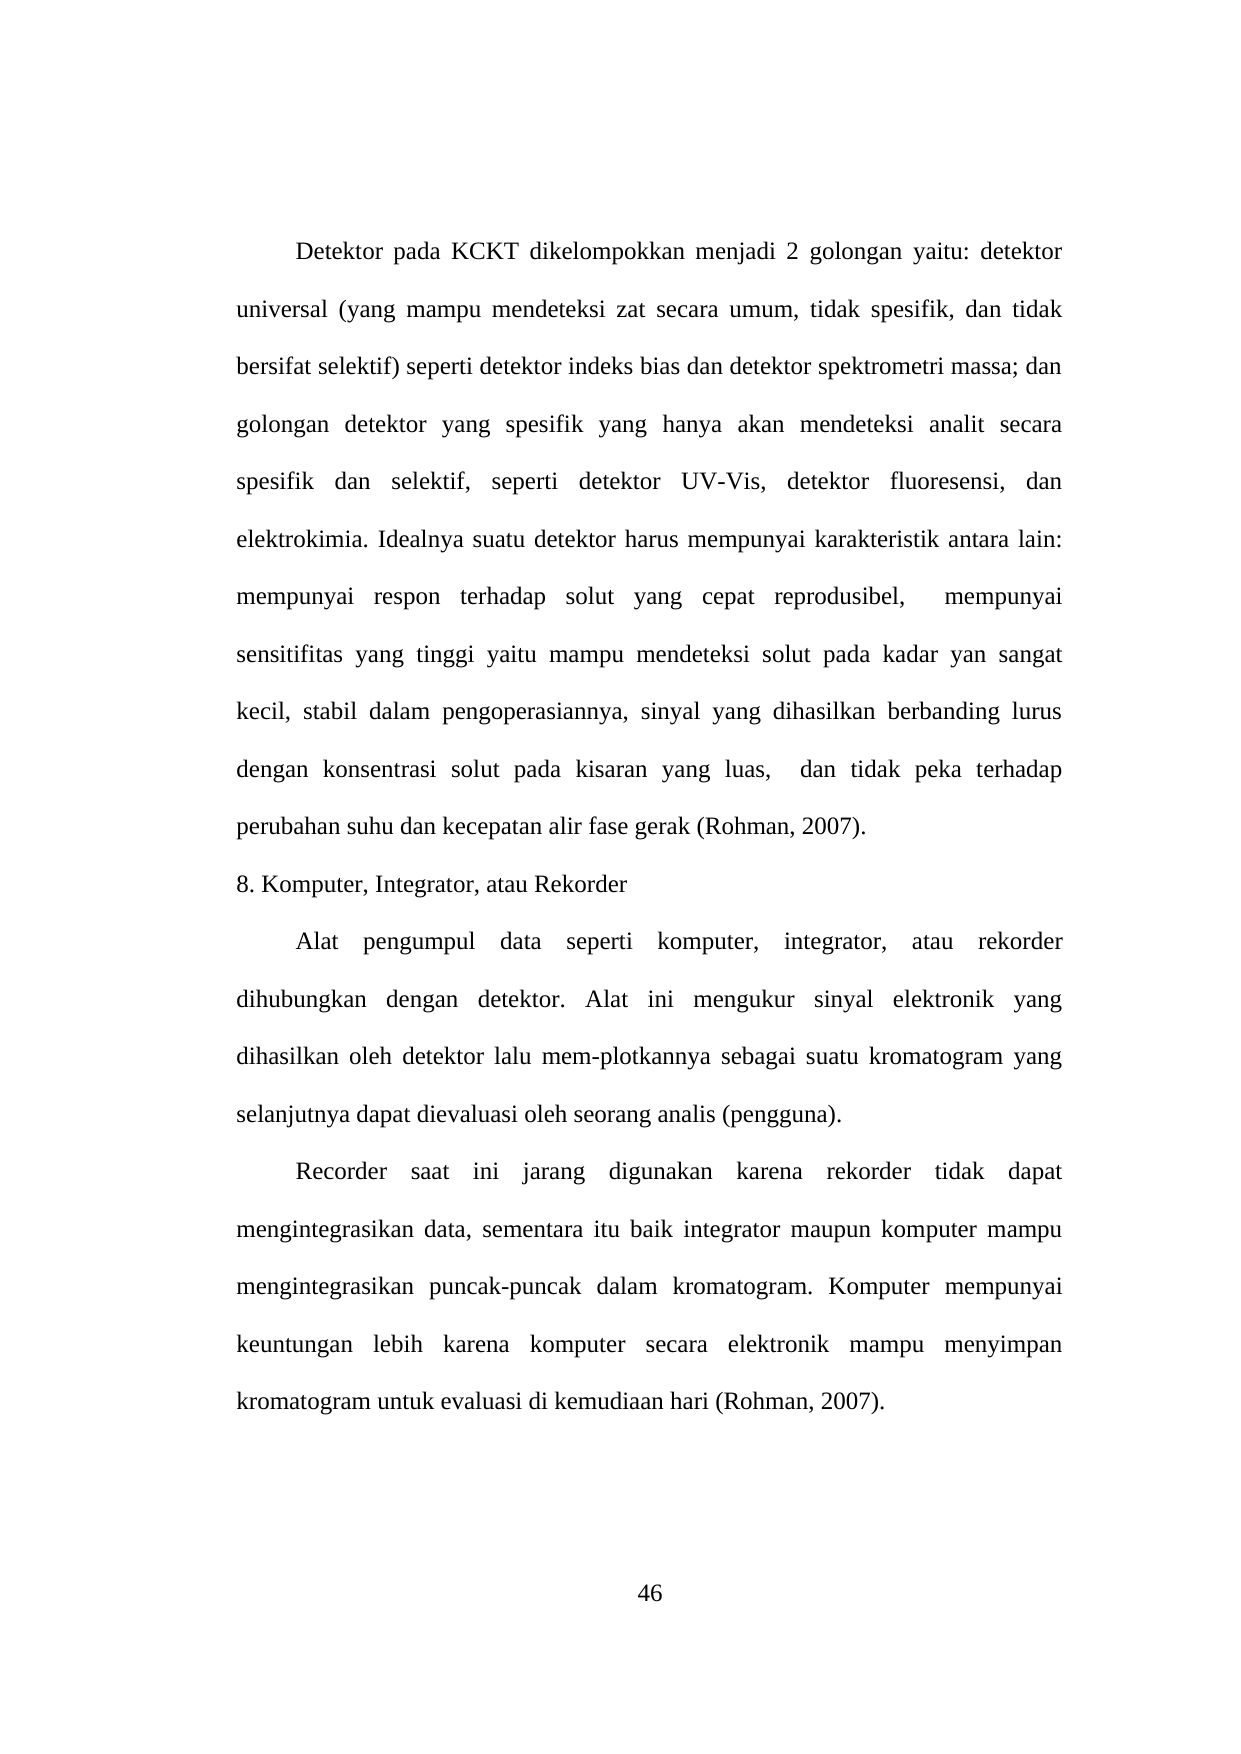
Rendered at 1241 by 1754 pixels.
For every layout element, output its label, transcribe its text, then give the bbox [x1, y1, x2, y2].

text Alat pengumpul data seperti komputer, integrator, atau rekorder dihubungkan dengan detektor. Alat ini mengukur sinyal elektronik yang dihasilkan oleh detektor lalu mem-plotkannya sebagai suatu kromatogram yang selanjutnya dapat dievaluasi oleh seorang analis (pengguna). [236, 926, 1063, 1127]
text Recorder saat ini jarang digunakan karena rekorder tidak dapat mengintegrasikan data, sementara itu baik integrator maupun komputer mampu mengintegrasikan puncak-puncak dalam kromatogram. Komputer mempunyai keuntungan lebih karena komputer secara elektronik mampu menyimpan kromatogram untuk evaluasi di kemudiaan hari (Rohman, 2007). [236, 1156, 1063, 1415]
text Detektor pada KCKT dikelompokkan menjadi 2 golongan yaitu: detektor universal (yang mampu mendeteksi zat secara umum, tidak spesifik, dan tidak bersifat selektif) seperti detektor indeks bias dan detektor spektrometri massa; dan golongan detektor yang spesifik yang hanya akan mendeteksi analit secara spesifik dan selektif, seperti detektor UV-Vis, detektor fluoresensi, dan elektrokimia. Idealnya suatu detektor harus mempunyai karakteristik antara lain: mempunyai respon terhadap solut yang cepat reprodusibel, mempunyai sensitifitas yang tinggi yaitu mampu mendeteksi solut pada kadar yan sangat kecil, stabil dalam pengoperasiannya, sinyal yang dihasilkan berbanding lurus dengan konsentrasi solut pada kisaran yang luas, dan tidak peka terhadap perubahan suhu dan kecepatan alir fase gerak (Rohman, 2007). [236, 236, 1063, 840]
text 8. Komputer, Integrator, atau Rekorder [236, 869, 1063, 897]
